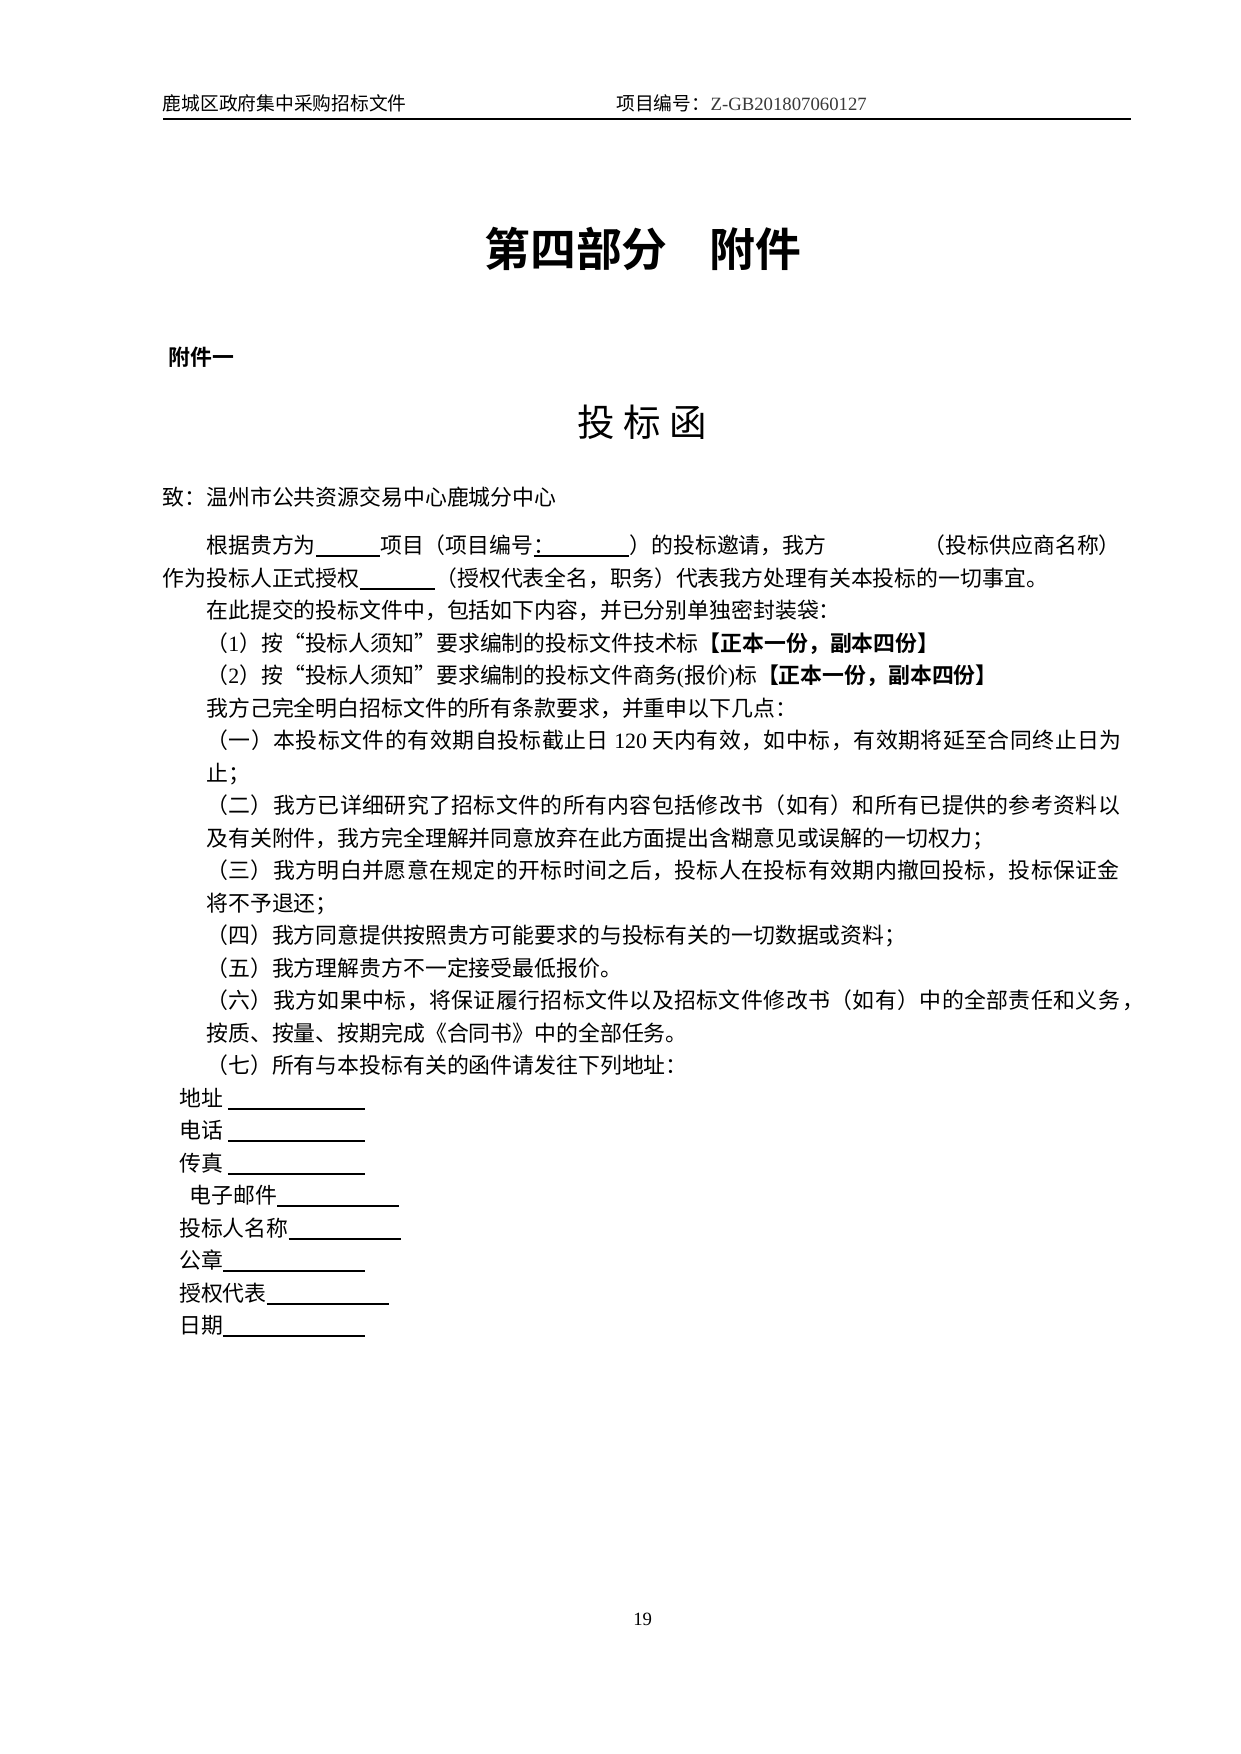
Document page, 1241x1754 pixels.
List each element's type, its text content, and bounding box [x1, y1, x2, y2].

text 日期 [162, 1308, 1122, 1340]
text 我方己完全明白招标文件的所有条款要求，并重申以下几点： [162, 690, 1122, 723]
text 在此提交的投标文件中，包括如下内容，并已分别单独密封装袋： [162, 593, 1122, 625]
text （二）我方已详细研究了招标文件的所有内容包括修改书（如有）和所有已提供的参考资料以及有关附件，我方完全理解并同意放弃在此方面提出含糊意见或误解的一切权力； [206, 788, 1122, 853]
subtitle 第四部分 附件 [162, 197, 1122, 295]
text 公章 [162, 1243, 1122, 1275]
text 投 标 函 [162, 387, 1122, 452]
text 电子邮件 [162, 1178, 1122, 1210]
text （五）我方理解贵方不一定接受最低报价。 [206, 950, 1122, 983]
text （2）按“投标人须知”要求编制的投标文件商务(报价)标【正本一份，副本四份】 [206, 658, 1122, 690]
text 致：温州市公共资源交易中心鹿城分中心 [162, 479, 1122, 512]
text （1）按“投标人须知”要求编制的投标文件技术标【正本一份，副本四份】 [206, 625, 1122, 658]
text 根据贵方为 项目（项目编号： ）的投标邀请，我方 （投标供应商名称）作为投标人正式授权 （授权代表全名，职务）代表我方处理有关本投标的一切事宜。 [162, 528, 1122, 593]
text 授权代表 [162, 1275, 1122, 1308]
text （三）我方明白并愿意在规定的开标时间之后，投标人在投标有效期内撤回投标，投标保证金将不予退还； [206, 853, 1122, 918]
text （七）所有与本投标有关的函件请发往下列地址： [206, 1048, 1122, 1080]
text 传真 [162, 1145, 1122, 1178]
text （四）我方同意提供按照贵方可能要求的与投标有关的一切数据或资料； [206, 918, 1122, 950]
text 投标人名称 [162, 1210, 1122, 1243]
text （一）本投标文件的有效期自投标截止日120天内有效，如中标，有效期将延至合同终止日为止； [206, 723, 1122, 788]
text （六）我方如果中标，将保证履行招标文件以及招标文件修改书（如有）中的全部责任和义务，按质、按量、按期完成《合同书》中的全部任务。 [206, 983, 1122, 1048]
text 附件一 [162, 339, 1122, 372]
text 电话 [162, 1113, 1122, 1145]
text 地址 [162, 1080, 1122, 1113]
